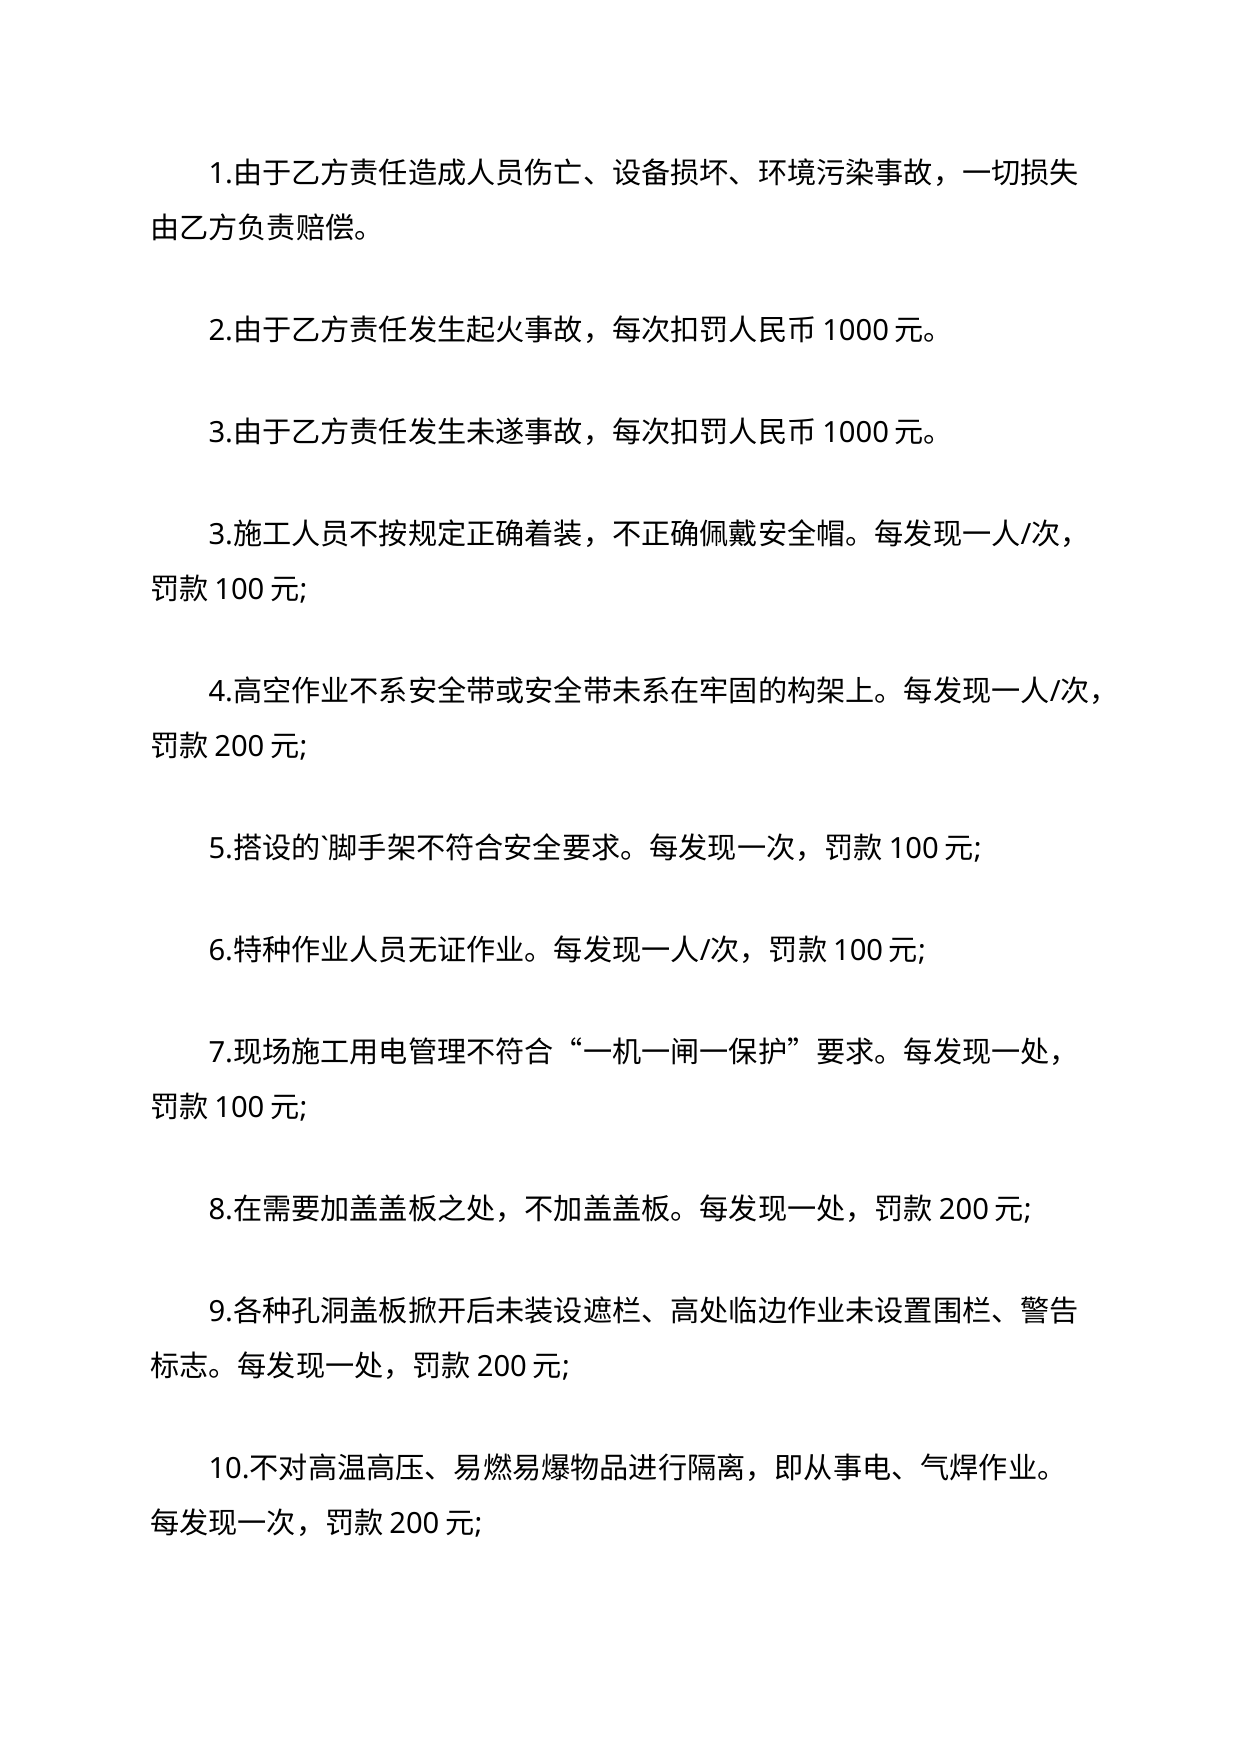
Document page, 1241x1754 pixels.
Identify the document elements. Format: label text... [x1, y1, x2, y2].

text 8.在需要加盖盖板之处，不加盖盖板。每发现一处，罚款200元; [150, 1186, 1090, 1228]
text 2.由于乙方责任发生起火事故，每次扣罚人民币1000元。 [150, 307, 1090, 349]
text 5.搭设的`脚手架不符合安全要求。每发现一次，罚款100元; [150, 825, 1090, 867]
text 10.不对高温高压、易燃易爆物品进行隔离，即从事电、气焊作业。每发现一次，罚款200元; [150, 1444, 1090, 1542]
text 3.施工人员不按规定正确着装，不正确佩戴安全帽。每发现一人/次，罚款100元; [150, 511, 1090, 608]
text 9.各种孔洞盖板掀开后未装设遮栏、高处临边作业未设置围栏、警告标志。每发现一处，罚款200元; [150, 1288, 1090, 1385]
text 7.现场施工用电管理不符合“一机一闸一保护”要求。每发现一处，罚款100元; [150, 1029, 1090, 1126]
text 3.由于乙方责任发生未遂事故，每次扣罚人民币1000元。 [150, 409, 1090, 451]
text 6.特种作业人员无证作业。每发现一人/次，罚款100元; [150, 927, 1090, 969]
text 1.由于乙方责任造成人员伤亡、设备损坏、环境污染事故，一切损失由乙方负责赔偿。 [150, 150, 1090, 247]
text 4.高空作业不系安全带或安全带未系在牢固的构架上。每发现一人/次，罚款200元; [150, 668, 1090, 765]
